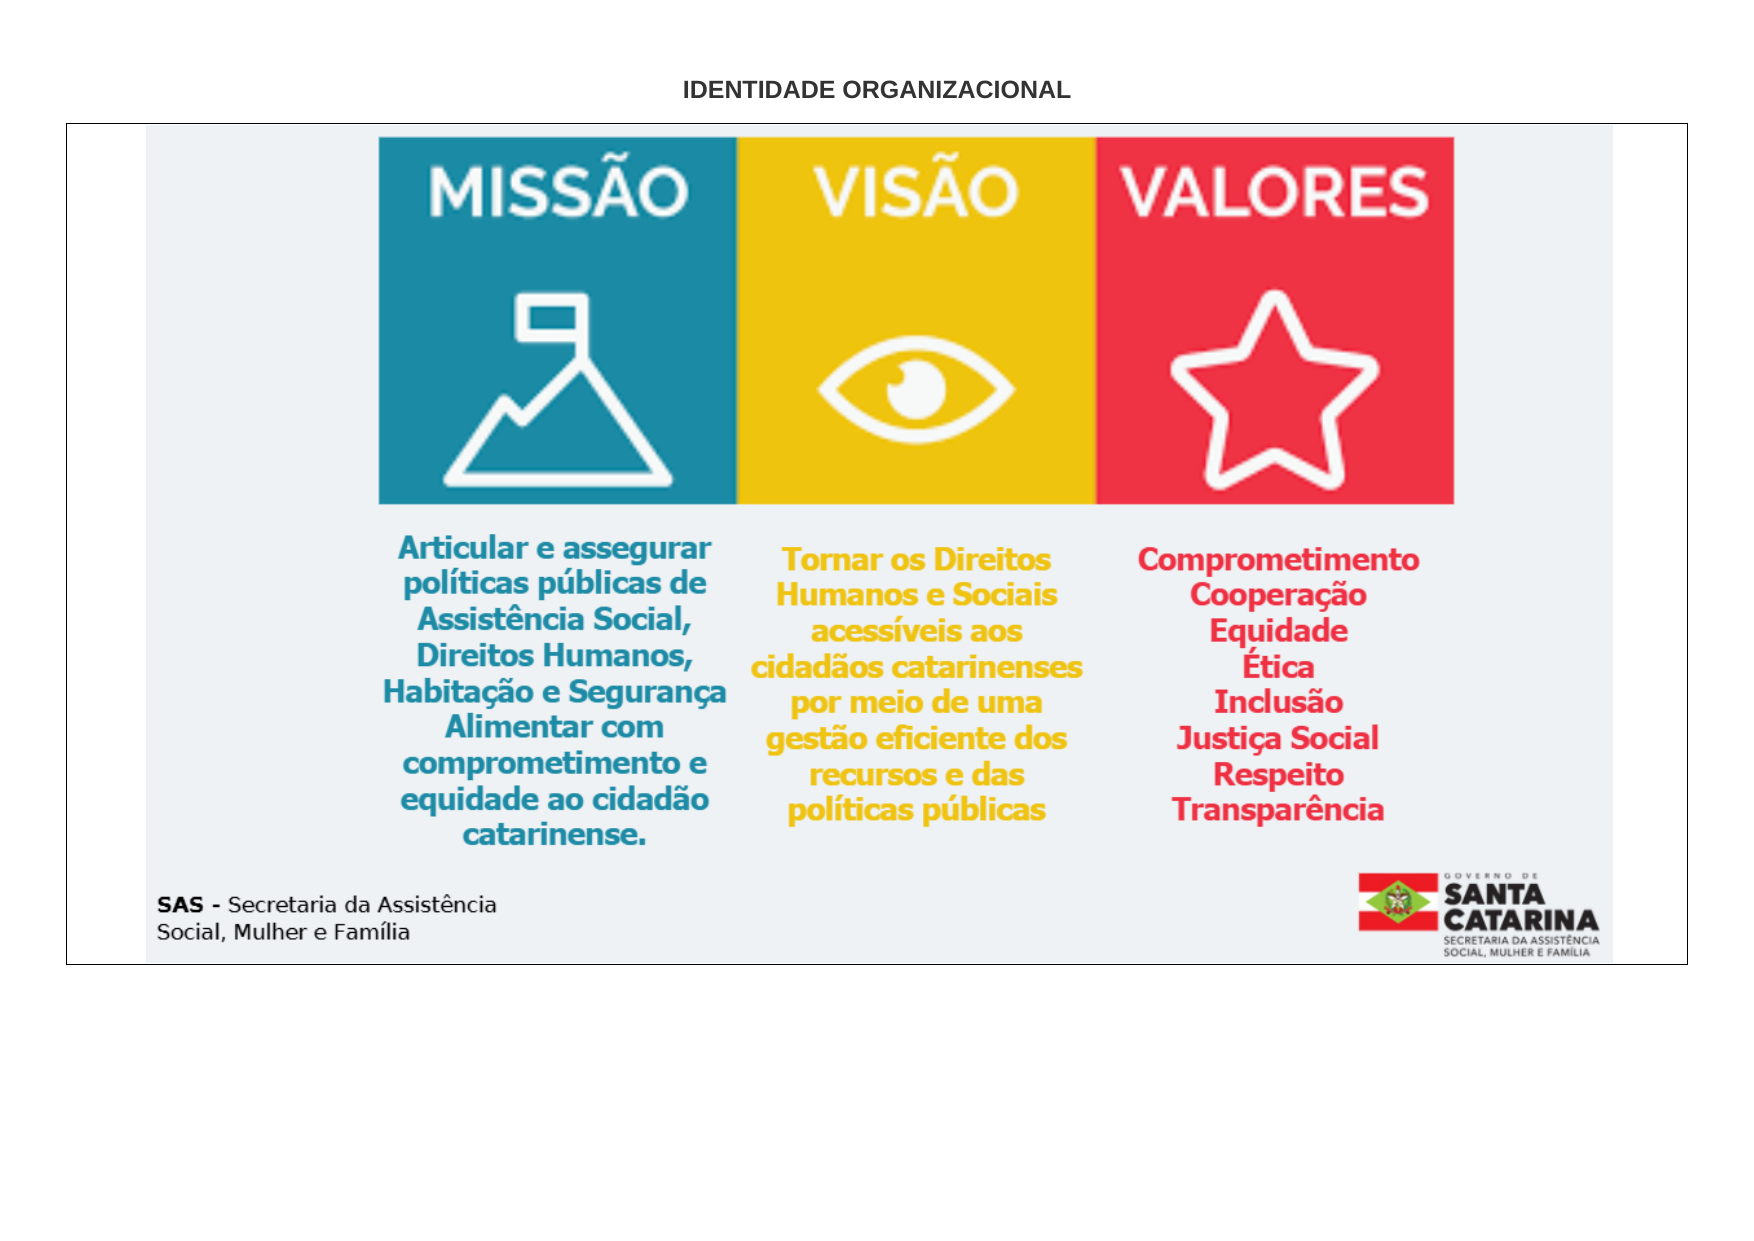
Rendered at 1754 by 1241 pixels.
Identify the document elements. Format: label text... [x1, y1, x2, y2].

text IDENTIDADE ORGANIZACIONAL [75, 75, 1679, 104]
picture [146, 125, 1614, 963]
